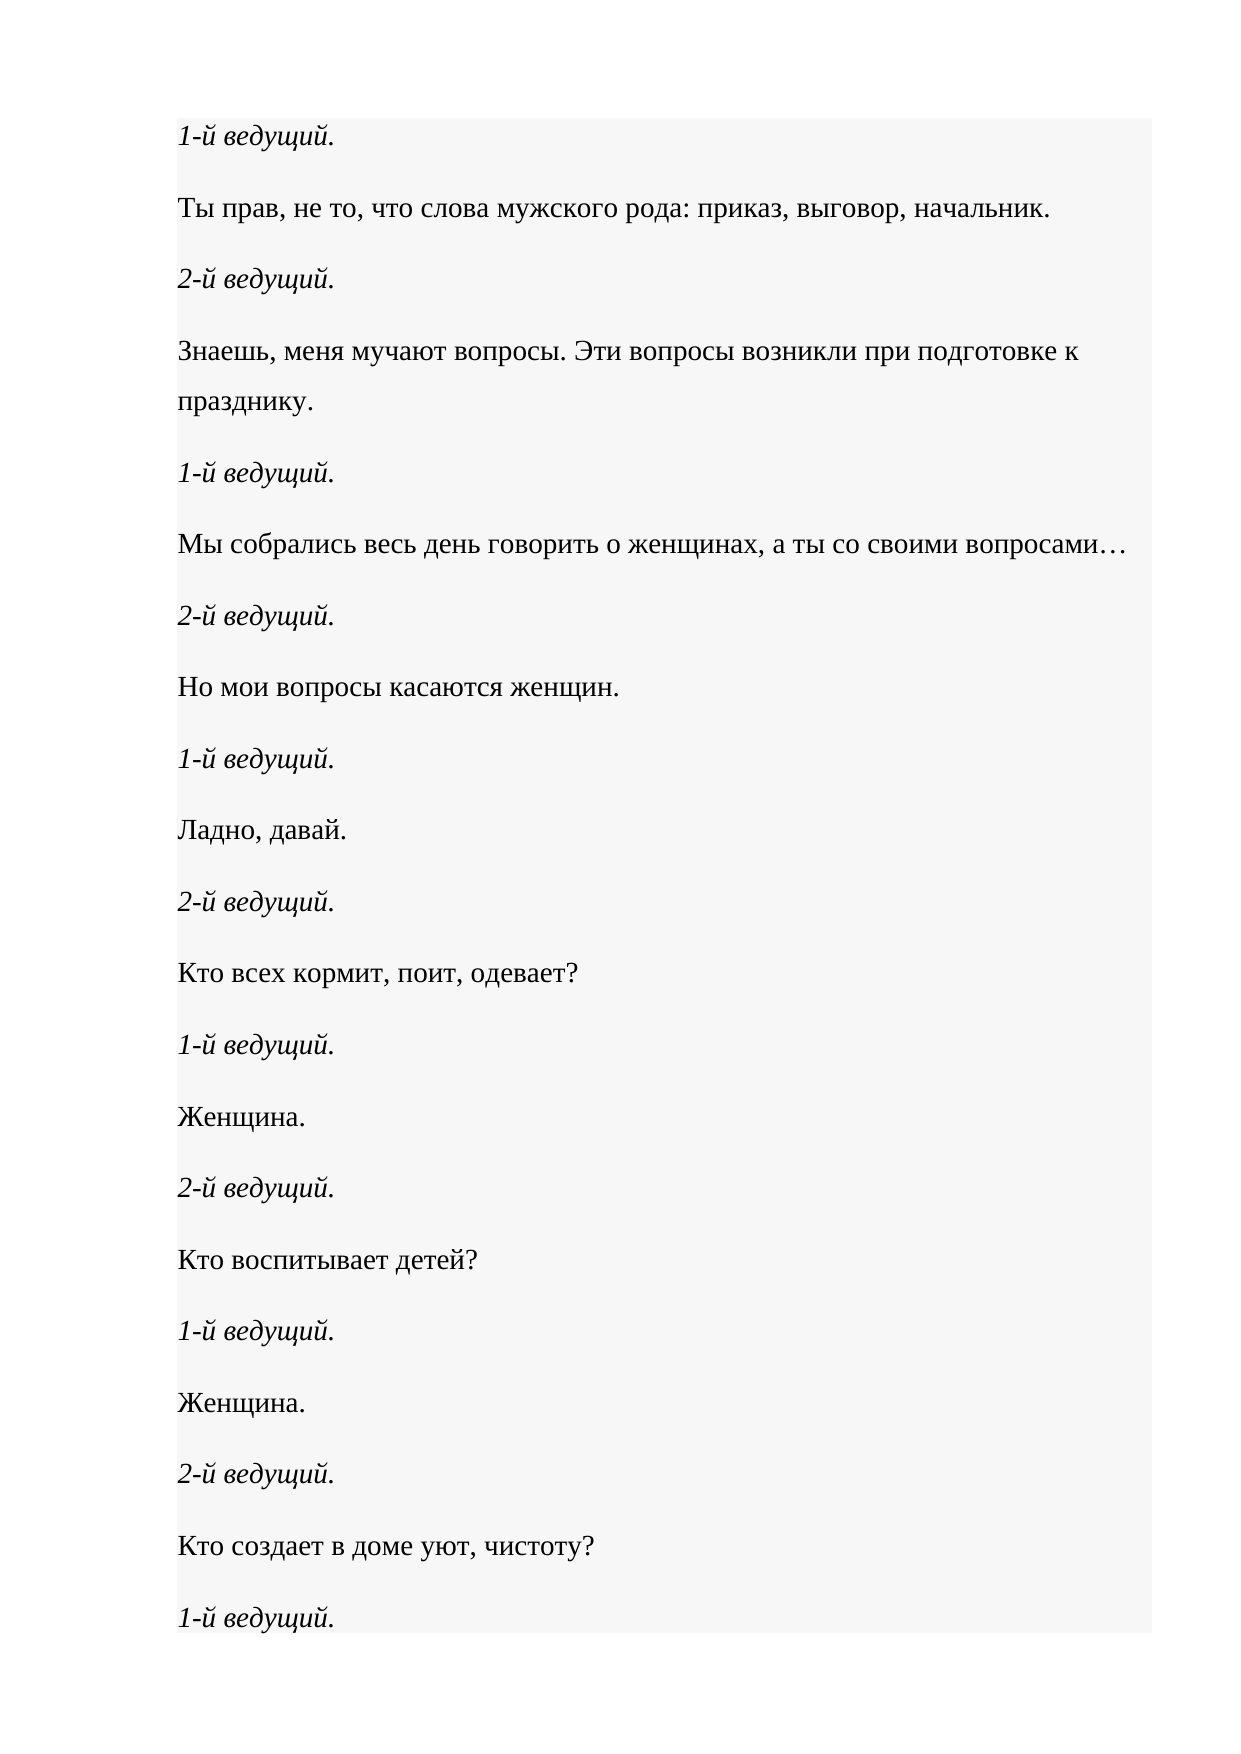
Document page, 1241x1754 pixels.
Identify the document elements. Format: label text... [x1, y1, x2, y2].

text Знаешь, меня мучают вопросы. Эти вопросы возникли при подготовке к празднику. [177, 333, 1152, 417]
text Кто всех кормит, поит, одевает? [177, 956, 1152, 989]
text 2-й ведущий. [177, 598, 1152, 631]
text Женщина. [177, 1099, 1152, 1132]
text 1-й ведущий. [177, 455, 1152, 488]
text Ладно, давай. [177, 812, 1152, 846]
text 2-й ведущий. [177, 1170, 1152, 1204]
text 1-й ведущий. [177, 741, 1152, 774]
text 1-й ведущий. [177, 1313, 1152, 1347]
text 1-й ведущий. [177, 118, 1152, 152]
text 2-й ведущий. [177, 884, 1152, 918]
text Но мои вопросы касаются женщин. [177, 669, 1152, 703]
text Кто создает в доме уют, чистоту? [177, 1528, 1152, 1562]
text 1-й ведущий. [177, 1027, 1152, 1061]
text Мы собрались весь день говорить о женщинах, а ты со своими вопросами… [177, 526, 1152, 560]
text 2-й ведущий. [177, 261, 1152, 295]
text 2-й ведущий. [177, 1457, 1152, 1490]
text 1-й ведущий. [177, 1600, 1152, 1633]
text Кто воспитывает детей? [177, 1242, 1152, 1275]
text Ты прав, не то, что слова мужского рода: приказ, выговор, начальник. [177, 190, 1152, 223]
text Женщина. [177, 1385, 1152, 1418]
